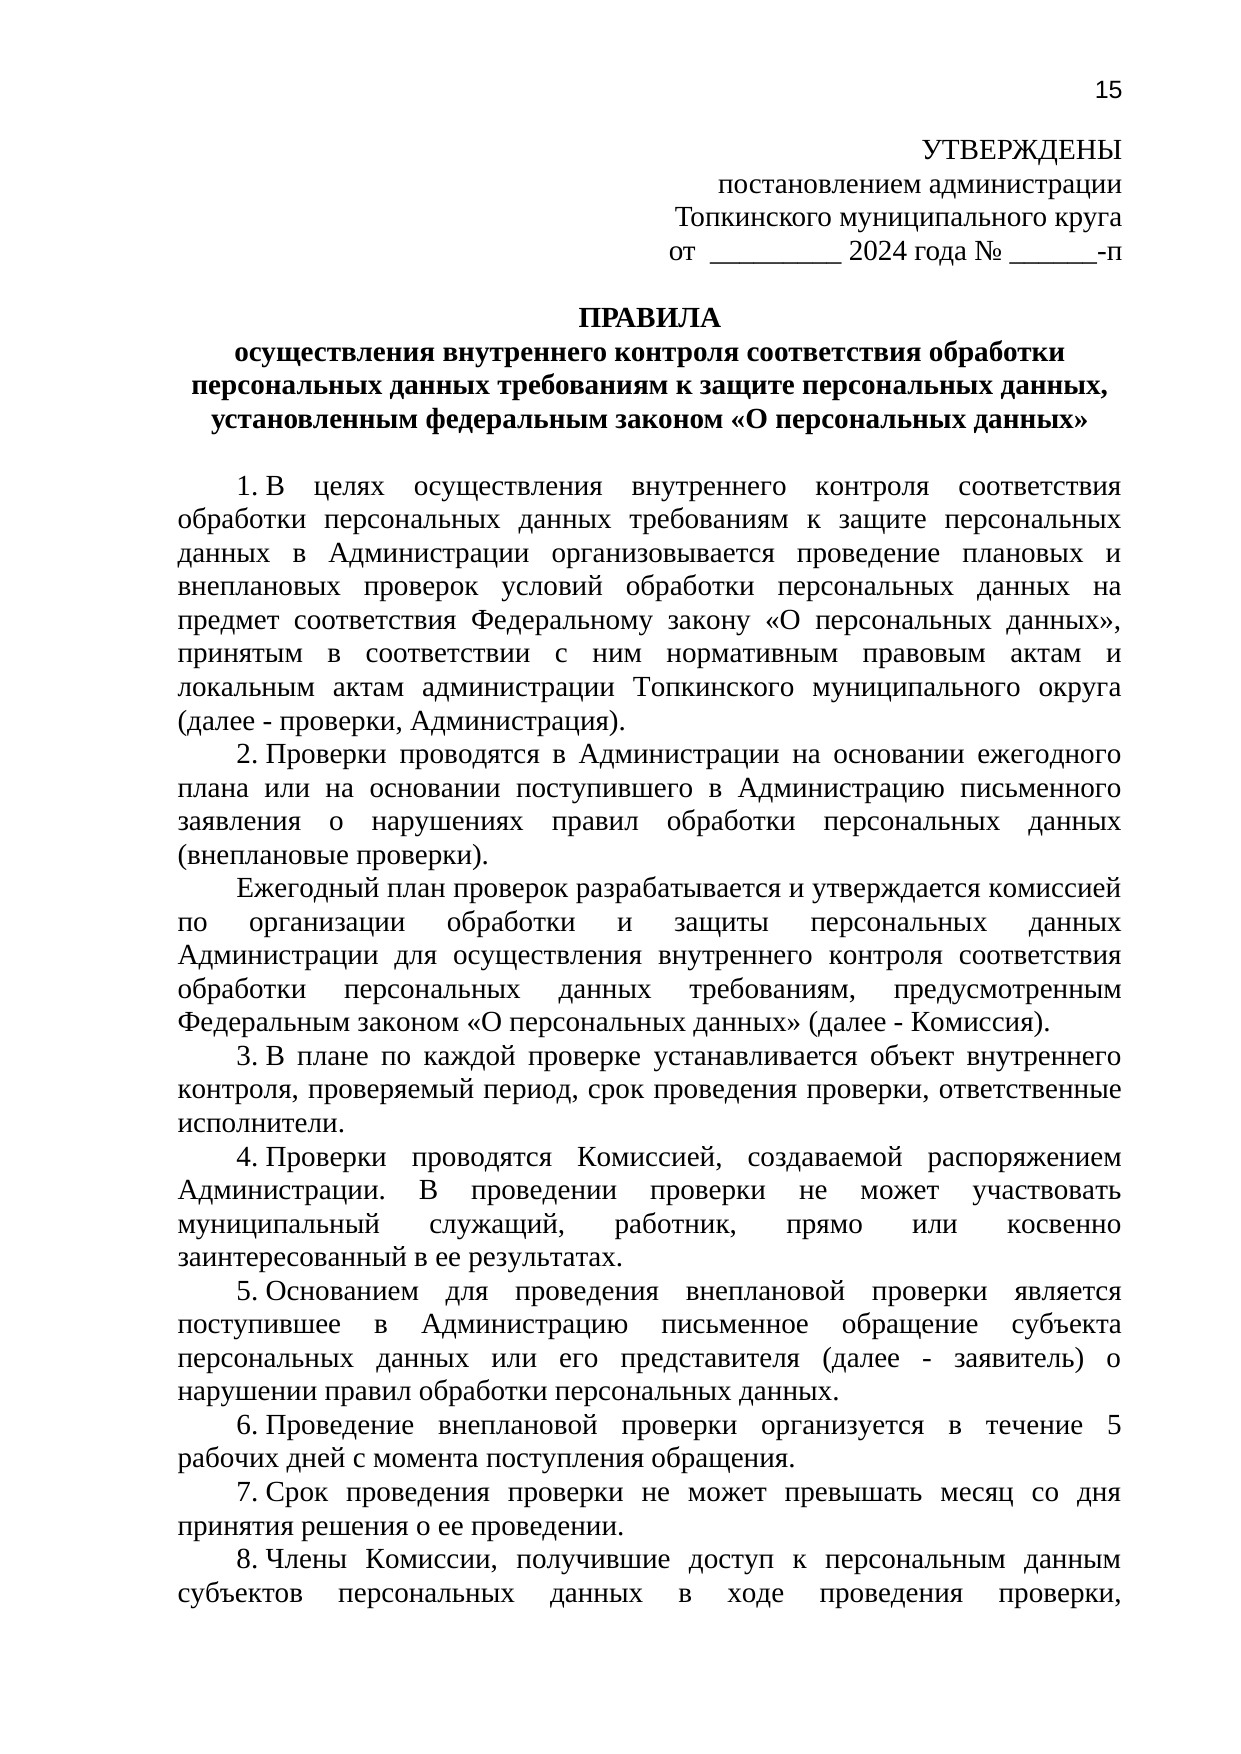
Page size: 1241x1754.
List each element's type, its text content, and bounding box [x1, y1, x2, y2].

text 4. Проверки проводятся Комиссией, создаваемой распоряжением Администрации. В проведении проверки не может участвовать муниципальный служащий, работник, прямо или косвенно заинтересованный в ее результатах. [177, 1139, 1122, 1273]
text Ежегодный план проверок разрабатывается и утверждается комиссией по организации обработки и защиты персональных данных Администрации для осуществления внутреннего контроля соответствия обработки персональных данных требованиям, предусмотренным Федеральным законом «О персональных данных» (далее - Комиссия). [177, 870, 1122, 1038]
text постановлением администрации [177, 166, 1122, 199]
text 6. Проведение внеплановой проверки организуется в течение 5 рабочих дней с момента поступления обращения. [177, 1407, 1122, 1474]
text УТВЕРЖДЕНЫ [177, 132, 1122, 166]
text 2. Проверки проводятся в Администрации на основании ежегодного плана или на основании поступившего в Администрацию письменного заявления о нарушениях правил обработки персональных данных (внеплановые проверки). [177, 736, 1122, 870]
text 1. В целях осуществления внутреннего контроля соответствия обработки персональных данных требованиям к защите персональных данных в Администрации организовывается проведение плановых и внеплановых проверок условий обработки персональных данных на предмет соответствия Федеральному закону «О персональных данных», принятым в соответствии с ним нормативным правовым актам и локальным актам администрации Топкинского муниципального округа (далее - проверки, Администрация). [177, 468, 1122, 736]
text 3. В плане по каждой проверке устанавливается объект внутреннего контроля, проверяемый период, срок проведения проверки, ответственные исполнители. [177, 1038, 1122, 1139]
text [177, 1541, 1122, 1608]
text от _________ 2024 года № ______-п [177, 233, 1122, 267]
text осуществления внутреннего контроля соответствия обработки персональных данных требованиям к защите персональных данных, установленным федеральным законом «О персональных данных» [177, 334, 1122, 434]
text Топкинского муниципального круга [177, 199, 1122, 233]
text 7. Срок проведения проверки не может превышать месяц со дня принятия решения о ее проведении. [177, 1474, 1122, 1541]
text ПРАВИЛА [177, 300, 1122, 334]
text 5. Основанием для проведения внеплановой проверки является поступившее в Администрацию письменное обращение субъекта персональных данных или его представителя (далее - заявитель) о нарушении правил обработки персональных данных. [177, 1273, 1122, 1407]
